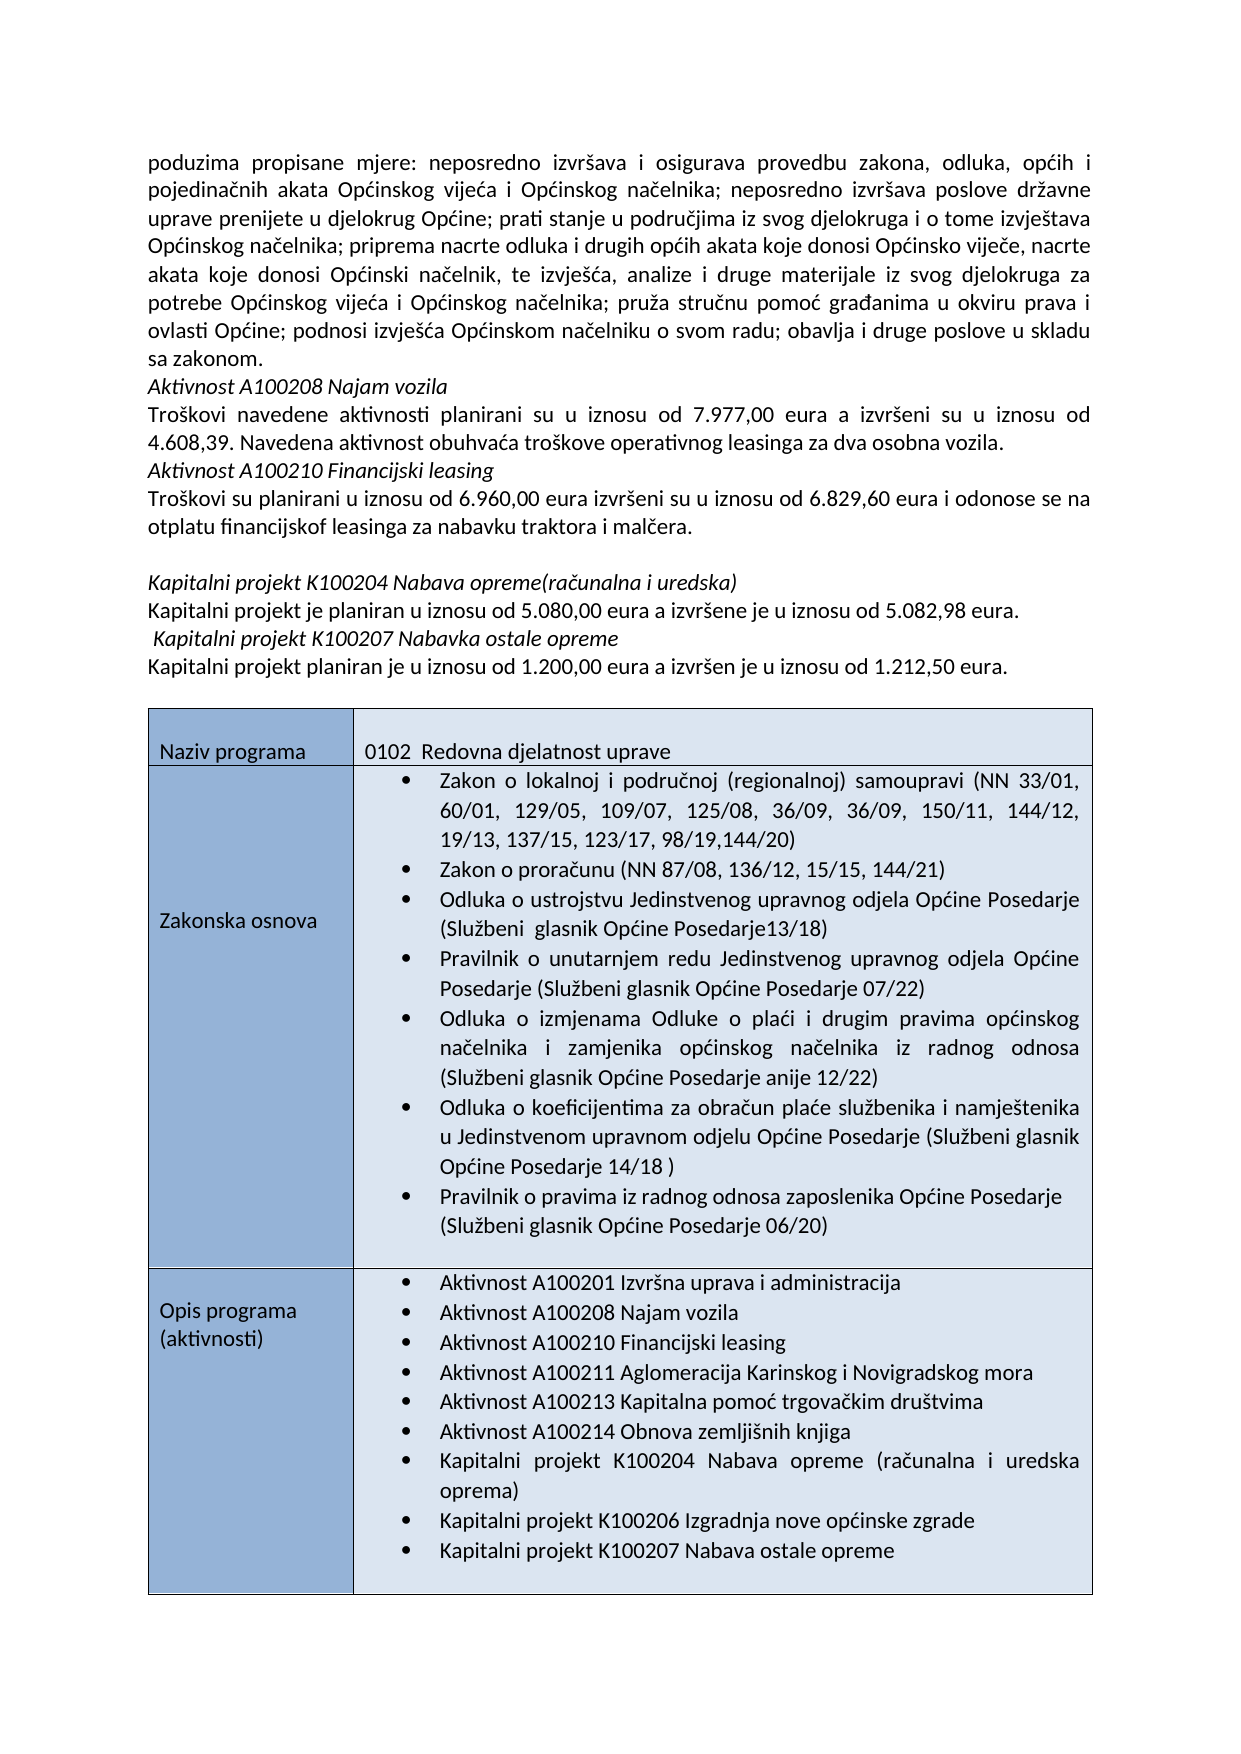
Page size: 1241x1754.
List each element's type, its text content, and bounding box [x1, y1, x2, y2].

text Kapitalni projekt je planiran u iznosu od 5.080,00 eura a izvršene je u iznosu od 5.082,98 eura. [148, 596, 1093, 624]
table_cell Zakon o lokalnoj i područnoj (regionalnoj) samoupravi (NN 33/01, 60/01, 129/05, 109/07, 125/08, 36/09, 36/09, 150/11, 144/12, 19/13, 137/15, 123/17, 98/19,144/20) Zakon o proračunu (NN 87/08, 136/12, 15/15, 144/21) Odluka o ustrojstvu Jedinstvenog upravnog odjela Općine Posedarje (Službeni glasnik Općine Posedarje13/18) Pravilnik o unutarnjem redu Jedinstvenog upravnog odjela Općine Posedarje (Službeni glasnik Općine Posedarje 07/22) Odluka o izmjenama Odluke o plaći i drugim pravima općinskog načelnika i zamjenika općinskog načelnika iz radnog odnosa (Službeni glasnik Općine Posedarje anije 12/22) Odluka o koeficijentima za obračun plaće službenika i namještenika u Jedinstvenom upravnom odjelu Općine Posedarje (Službeni glasnik Općine Posedarje 14/18 ) Pravilnik o pravima iz radnog odnosa zaposlenika Općine Posedarje (Službeni glasnik Općine Posedarje 06/20) [354, 766, 1092, 1267]
table_header Naziv programa [149, 709, 353, 765]
text Aktivnost A100210 Financijski leasing [148, 456, 1093, 484]
text Kapitalni projekt K100204 Nabava opreme(računalna i uredska) [148, 568, 1093, 596]
text Kapitalni projekt K100207 Nabavka ostale opreme [148, 624, 1093, 652]
table_cell Zakonska osnova [149, 766, 353, 1267]
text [148, 148, 1093, 372]
text Aktivnost A100208 Najam vozila [148, 372, 1093, 400]
text Troškovi navedene aktivnosti planirani su u iznosu od 7.977,00 eura a izvršeni su u iznosu od 4.608,39. Navedena aktivnost obuhvaća troškove operativnog leasinga za dva osobna vozila. [148, 400, 1093, 456]
table_cell Aktivnost A100201 Izvršna uprava i administracija Aktivnost A100208 Najam vozila Aktivnost A100210 Financijski leasing Aktivnost A100211 Aglomeracija Karinskog i Novigradskog mora Aktivnost A100213 Kapitalna pomoć trgovačkim društvima Aktivnost A100214 Obnova zemljišnih knjiga Kapitalni projekt K100204 Nabava opreme (računalna i uredska oprema) Kapitalni projekt K100206 Izgradnja nove općinske zgrade Kapitalni projekt K100207 Nabava ostale opreme [354, 1269, 1092, 1593]
text Troškovi su planirani u iznosu od 6.960,00 eura izvršeni su u iznosu od 6.829,60 eura i odonose se na otplatu financijskof leasinga za nabavku traktora i malčera. [148, 484, 1093, 540]
table_cell Opis programa (aktivnosti) [149, 1269, 353, 1593]
table_header 0102 Redovna djelatnost uprave [354, 709, 1092, 765]
text Kapitalni projekt planiran je u iznosu od 1.200,00 eura a izvršen je u iznosu od 1.212,50 eura. [148, 652, 1093, 680]
